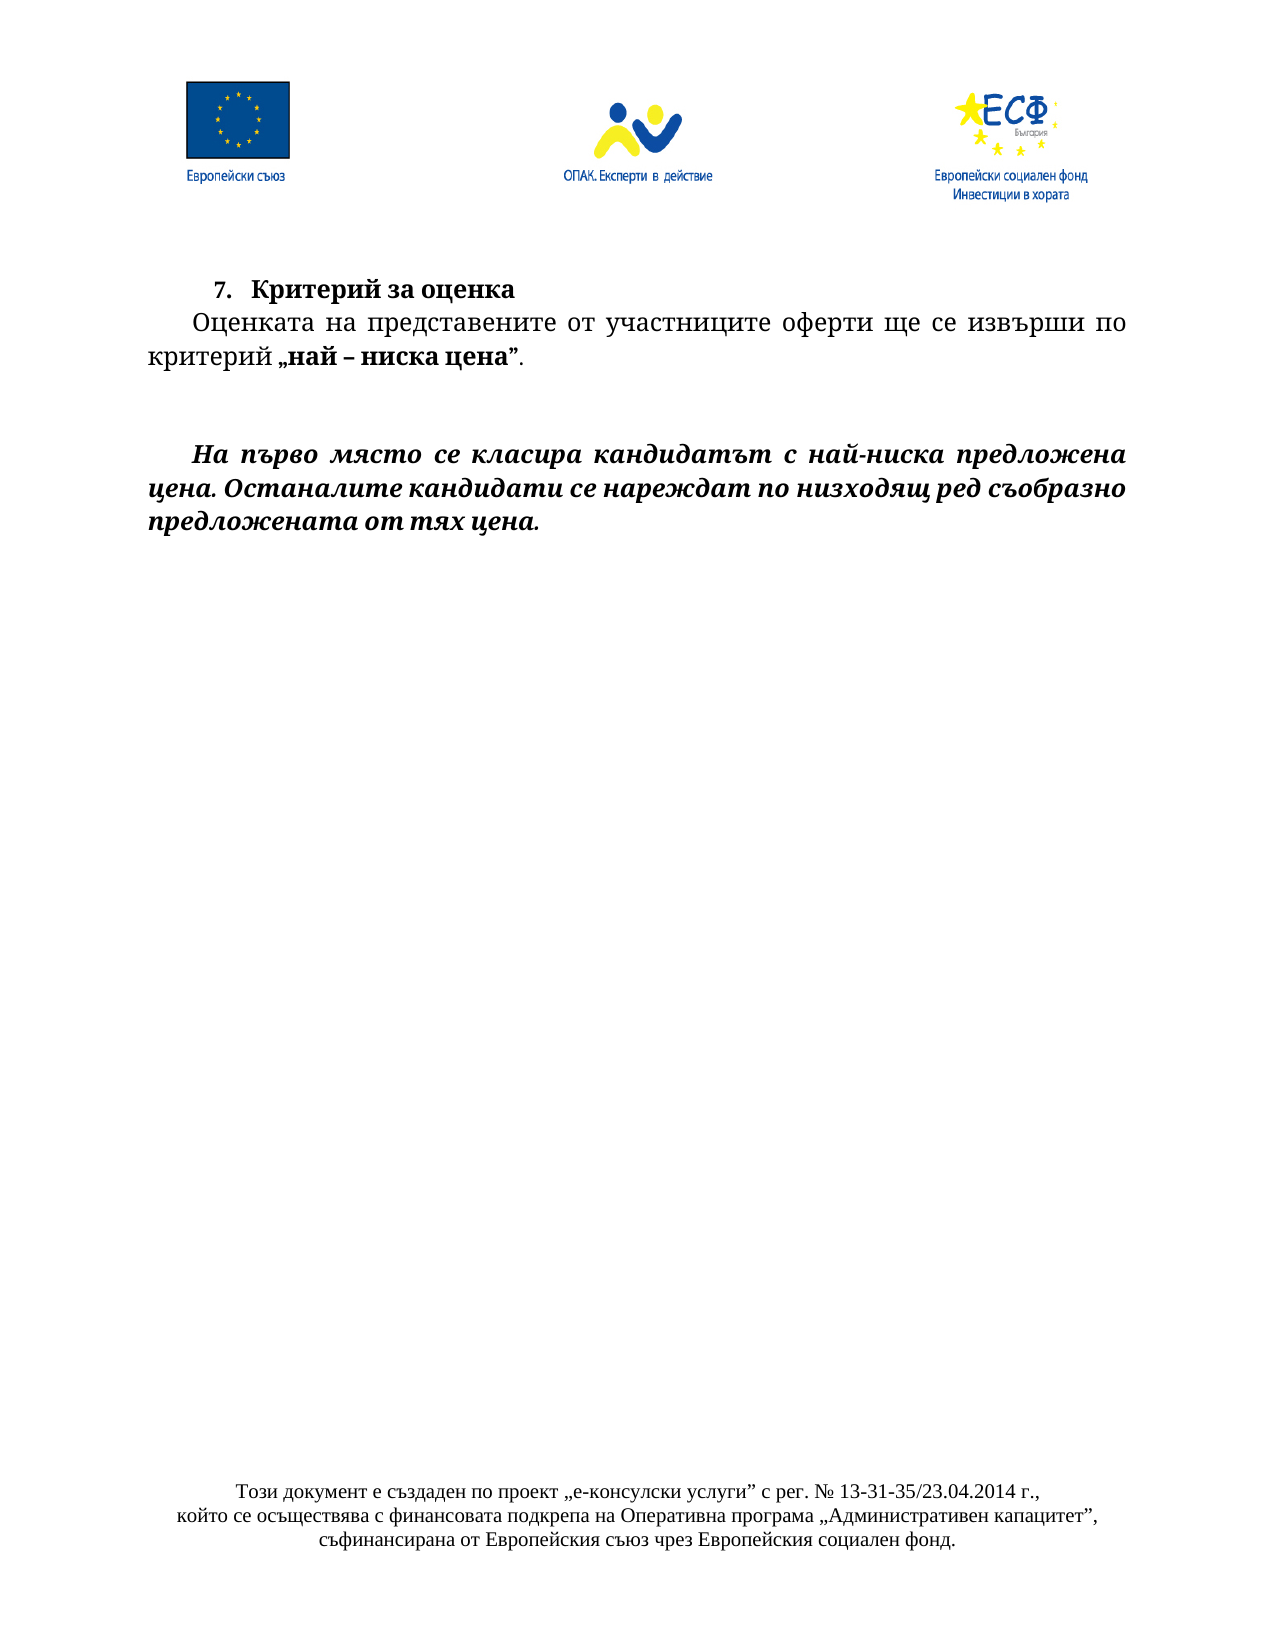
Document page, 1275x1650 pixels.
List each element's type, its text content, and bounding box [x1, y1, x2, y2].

picture [147, 75, 1120, 210]
list Критерий за оценка [213, 275, 1127, 305]
text На първо място се класира кандидатът с най-ниска предложена цена. Останалите кандидати се нареждат по низходящ ред съобразно предложената от тях цена. [148, 441, 1127, 536]
text Оценката на представените от участниците оферти ще се извърши по критерий „най – ниска цена”. [148, 309, 1127, 371]
